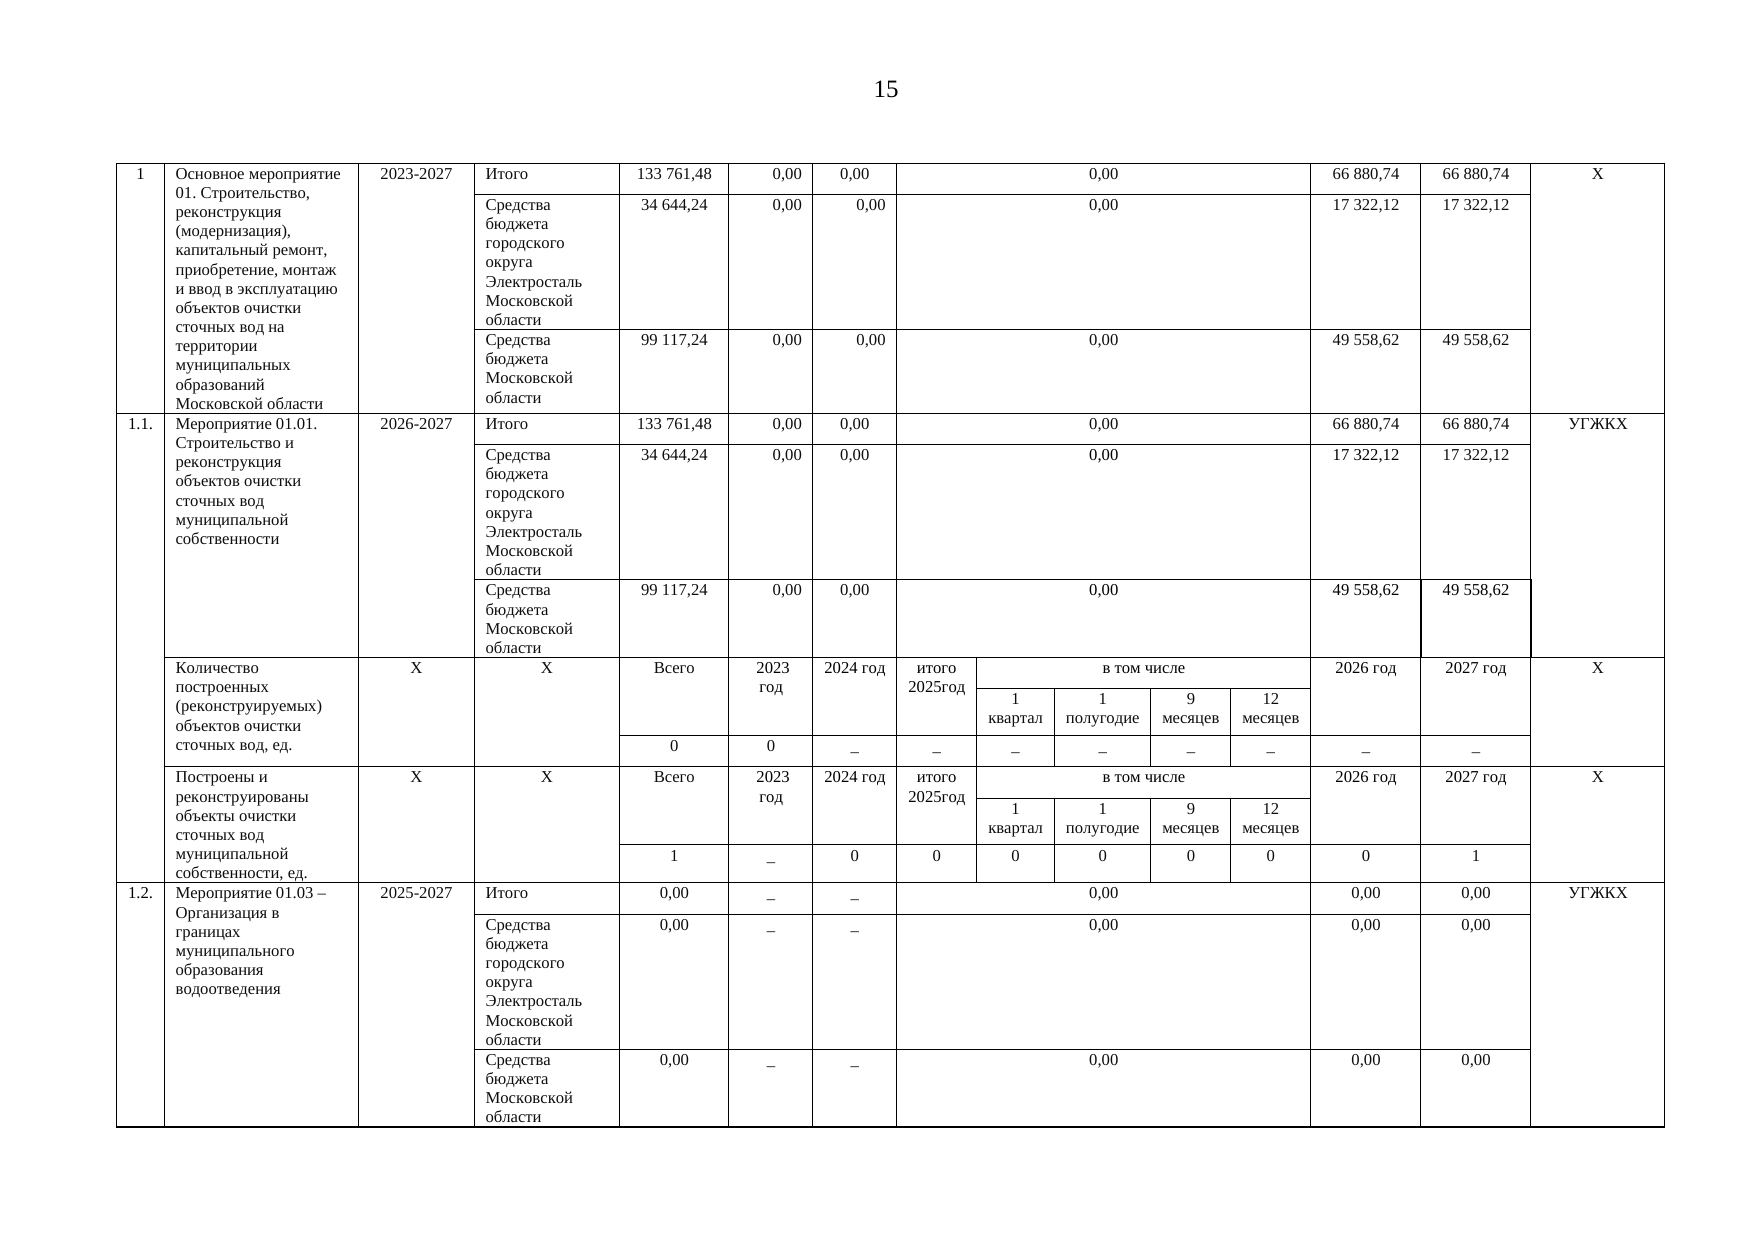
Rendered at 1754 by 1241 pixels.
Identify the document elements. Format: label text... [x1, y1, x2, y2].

table_cell 0,00 [897, 330, 1310, 413]
table_cell 0,00 [729, 164, 812, 194]
table_cell Х [1531, 164, 1664, 413]
table_cell Средства бюджета Московской области [475, 1050, 619, 1126]
table_cell 99 117,24 [620, 330, 728, 413]
table_cell 0,00 [1421, 1050, 1530, 1126]
table_cell 66 880,74 [1421, 414, 1530, 444]
table_cell _ [729, 845, 812, 882]
table_cell 2027 год [1421, 767, 1530, 844]
table_cell Средства бюджета городского округа Электросталь Московской области [475, 445, 619, 579]
table_cell 9 месяцев [1151, 689, 1230, 735]
table_cell _ [1311, 736, 1420, 766]
table_cell _ [1151, 736, 1230, 766]
table_cell 2024 год [813, 767, 896, 844]
table_cell _ [813, 1050, 896, 1126]
table_cell 0,00 [897, 580, 1310, 657]
table_cell 0,00 [897, 1050, 1310, 1126]
table_cell 2024 год [813, 658, 896, 735]
table_cell Мероприятие 01.01. Строительство и реконструкция объектов очистки сточных вод муниципальной собственности [165, 414, 358, 657]
table_cell _ [729, 915, 812, 1049]
table_cell 0 [813, 845, 896, 882]
table_cell 12 месяцев [1231, 799, 1310, 844]
table_cell итого 2025год [897, 767, 976, 844]
table_cell 0,00 [897, 883, 1310, 913]
table_cell 0,00 [620, 883, 728, 913]
table_cell 1 квартал [977, 689, 1054, 735]
table_cell УГЖКХ [1531, 883, 1664, 1126]
table_cell Основное мероприятие 01. Строительство, реконструкция (модернизация), капитальный ремонт, приобретение, монтаж и ввод в эксплуатацию объектов очистки сточных вод на территории муниципальных образований Московской области [165, 164, 358, 413]
table_cell 17 322,12 [1421, 195, 1530, 329]
table_cell 133 761,48 [620, 414, 728, 444]
table_cell 0,00 [897, 414, 1310, 444]
table_cell Количество построенных (реконструируемых) объектов очистки сточных вод, ед. [165, 658, 358, 766]
table_cell _ [729, 1050, 812, 1126]
table_cell 1 полугодие [1055, 689, 1150, 735]
table_cell _ [729, 883, 812, 913]
table_cell Средства бюджета Московской области [475, 580, 619, 657]
table_cell Средства бюджета городского округа Электросталь Московской области [475, 915, 619, 1049]
table_cell Средства бюджета Московской области [475, 330, 619, 413]
table_cell 0,00 [729, 445, 812, 579]
table_cell 1 полугодие [1055, 799, 1150, 844]
table_cell X [1531, 658, 1664, 766]
table_cell Итого [475, 883, 619, 913]
table_cell 1.2. [117, 883, 164, 1126]
table_cell 0 [1151, 845, 1230, 882]
table_cell 0,00 [620, 1050, 728, 1126]
table_cell 0 [977, 845, 1054, 882]
table_cell 17 322,12 [1311, 445, 1420, 579]
table_cell 1.1. [117, 414, 164, 882]
table_cell 2023 год [729, 658, 812, 735]
table_cell Х [475, 658, 619, 766]
table_cell 0,00 [897, 915, 1310, 1049]
table_cell 0,00 [813, 580, 896, 657]
table_cell 0 [1311, 845, 1420, 882]
table_cell 66 880,74 [1421, 164, 1530, 194]
table_cell 0 [620, 736, 728, 766]
table_cell 34 644,24 [620, 195, 728, 329]
table_cell 0,00 [897, 164, 1310, 194]
table_cell итого 2025год [897, 658, 976, 735]
table_cell Всего [620, 658, 728, 735]
table_cell 1 квартал [977, 799, 1054, 844]
table_cell 0,00 [1311, 883, 1420, 913]
table_cell 2027 год [1421, 658, 1530, 735]
table_cell 66 880,74 [1311, 414, 1420, 444]
table_cell 0,00 [620, 915, 728, 1049]
table_cell 0,00 [1421, 915, 1530, 1049]
table_cell 0,00 [729, 330, 812, 413]
table_cell Всего [620, 767, 728, 844]
table_cell _ [977, 736, 1054, 766]
table_cell 0,00 [813, 164, 896, 194]
table_cell 2026 год [1311, 767, 1420, 844]
table_cell 49 558,62 [1422, 580, 1530, 657]
table_cell Мероприятие 01.03 – Организация в границах муниципального образования водоотведения [165, 883, 358, 1126]
table_cell 49 558,62 [1311, 330, 1420, 413]
table_cell 2026-2027 [359, 414, 474, 657]
table_cell 17 322,12 [1421, 445, 1530, 579]
table_cell 0,00 [813, 195, 896, 329]
table_cell 0 [1231, 845, 1310, 882]
table_cell 0,00 [897, 445, 1310, 579]
table_cell 0,00 [1311, 915, 1420, 1049]
table_cell 0,00 [729, 414, 812, 444]
table_cell 2023 год [729, 767, 812, 844]
table_cell 1 [620, 845, 728, 882]
table_cell X [1531, 767, 1664, 882]
table_cell 34 644,24 [620, 445, 728, 579]
table_cell 1 [117, 164, 164, 413]
table_cell 9 месяцев [1151, 799, 1230, 844]
table_cell 0 [729, 736, 812, 766]
table_cell Х [359, 658, 474, 766]
table_cell 99 117,24 [620, 580, 728, 657]
table_cell 2023-2027 [359, 164, 474, 413]
table_cell в том числе [977, 767, 1310, 797]
table_cell 2026 год [1311, 658, 1420, 735]
table_cell _ [1421, 736, 1530, 766]
table_cell Х [359, 767, 474, 882]
table_cell 0,00 [813, 414, 896, 444]
table_cell _ [813, 736, 896, 766]
table_cell _ [1231, 736, 1310, 766]
table_cell 66 880,74 [1311, 164, 1420, 194]
table_cell в том числе [977, 658, 1310, 688]
table_cell 133 761,48 [620, 164, 728, 194]
table_cell _ [813, 915, 896, 1049]
table_cell Х [475, 767, 619, 882]
table_cell Средства бюджета городского округа Электросталь Московской области [475, 195, 619, 329]
table_cell 0,00 [729, 195, 812, 329]
table_cell 0,00 [897, 195, 1310, 329]
table_cell 12 месяцев [1231, 689, 1310, 735]
table_cell Построены и реконструированы объекты очистки сточных вод муниципальной собственности, ед. [165, 767, 358, 882]
table_cell Итого [475, 164, 619, 194]
table_cell 49 558,62 [1311, 580, 1420, 657]
table_cell _ [897, 736, 976, 766]
table_cell 17 322,12 [1311, 195, 1420, 329]
table_cell 0,00 [813, 445, 896, 579]
table_cell 0 [897, 845, 976, 882]
table_cell 0,00 [813, 330, 896, 413]
table_cell 0,00 [729, 580, 812, 657]
table_cell 0 [1055, 845, 1150, 882]
table_cell Итого [475, 414, 619, 444]
table_cell 49 558,62 [1421, 330, 1530, 413]
table_cell _ [813, 883, 896, 913]
table_cell 2025-2027 [359, 883, 474, 1126]
table_cell УГЖКХ [1531, 414, 1664, 657]
table_cell 0,00 [1421, 883, 1530, 913]
table_cell 1 [1421, 845, 1530, 882]
table_cell _ [1055, 736, 1150, 766]
table_cell 0,00 [1311, 1050, 1420, 1126]
